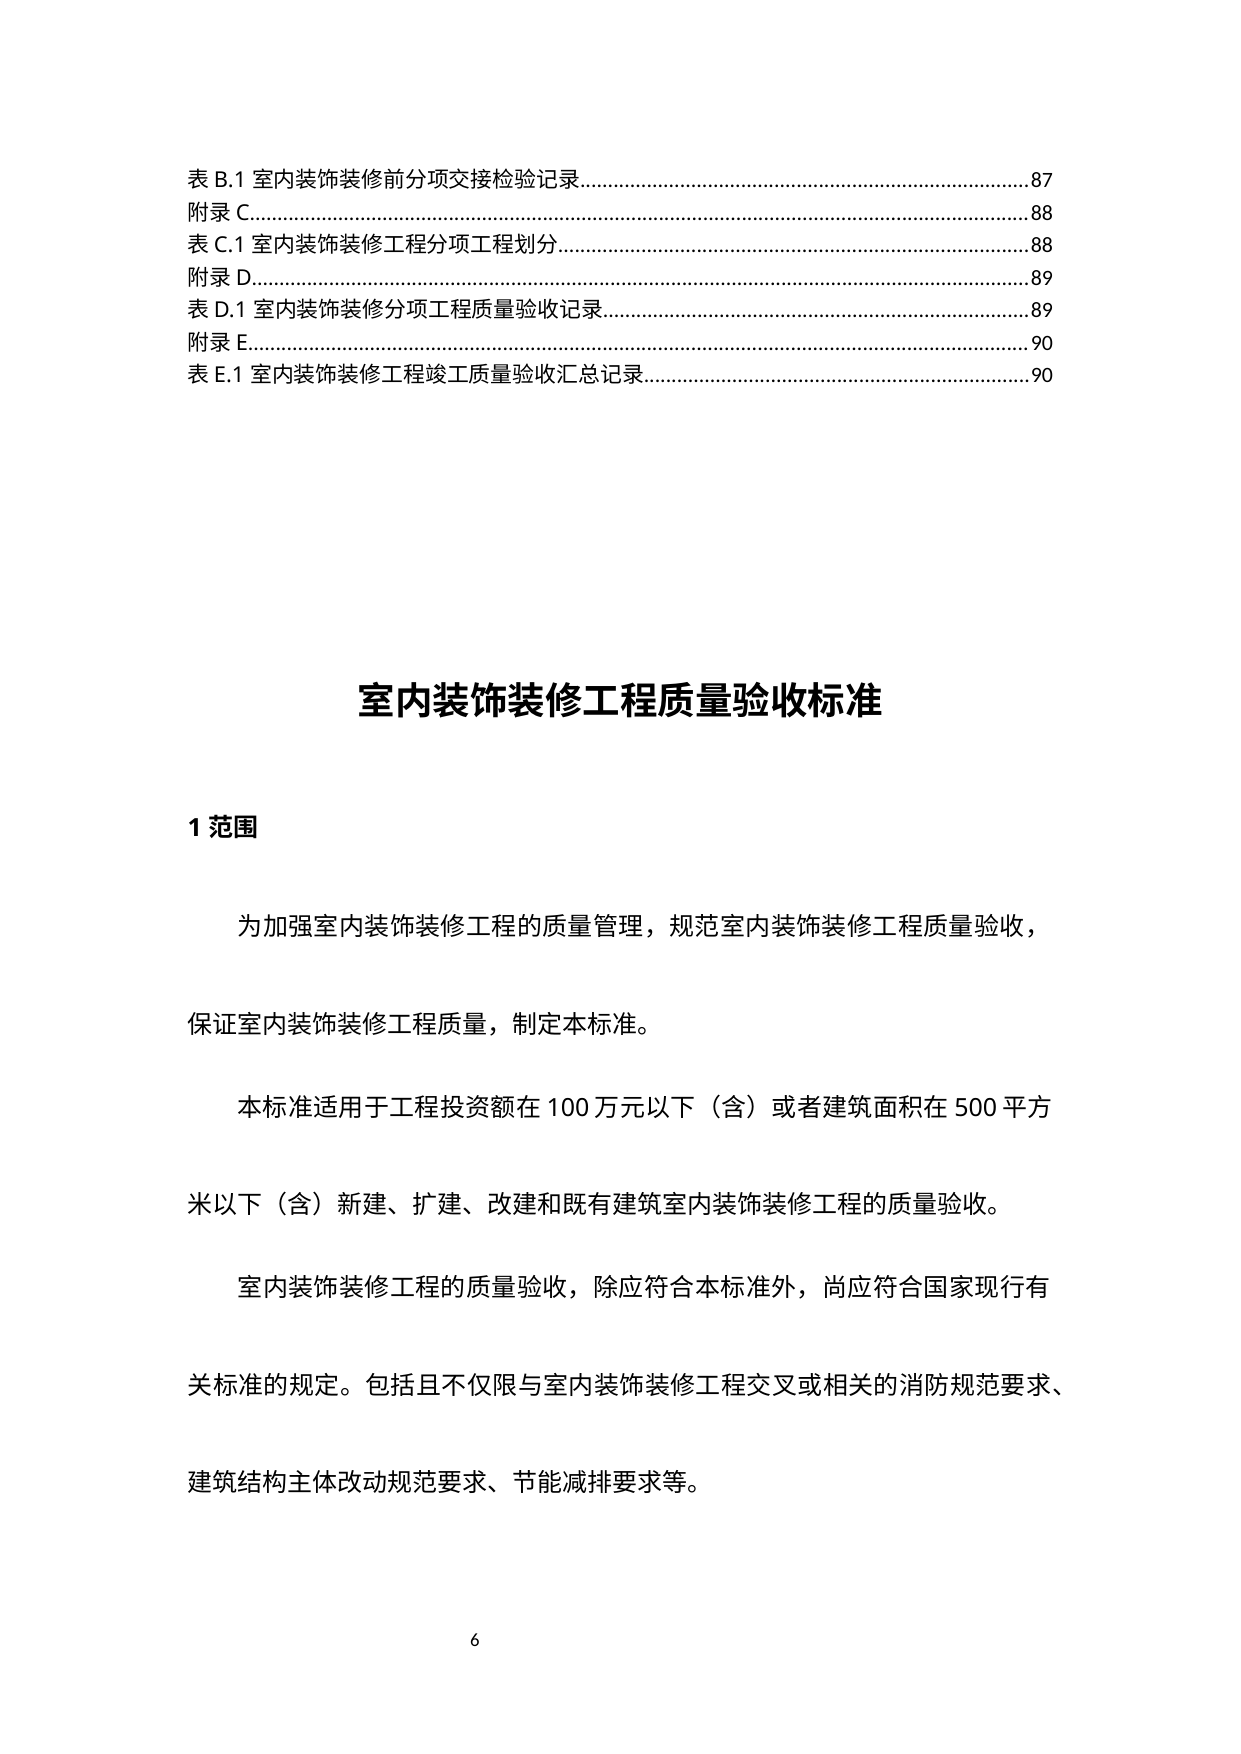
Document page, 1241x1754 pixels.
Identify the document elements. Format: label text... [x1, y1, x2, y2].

text 表E.1 室内装饰装修工程竣工质量验收汇总记录 90 [187, 357, 1053, 389]
text 室内装饰装修工程的质量验收，除应符合本标准外，尚应符合国家现行有关标准的规定。包括且不仅限与室内装饰装修工程交叉或相关的消防规范要求、建筑结构主体改动规范要求、节能减排要求等。 [187, 1253, 1053, 1513]
text 为加强室内装饰装修工程的质量管理，规范室内装饰装修工程质量验收，保证室内装饰装修工程质量，制定本标准。 [187, 892, 1053, 1055]
text 表B.1 室内装饰装修前分项交接检验记录 87 [187, 162, 1053, 194]
text 附录C 88 [187, 194, 1053, 227]
text 表C.1 室内装饰装修工程分项工程划分 88 [187, 227, 1053, 259]
text 本标准适用于工程投资额在100万元以下（含）或者建筑面积在500平方米以下（含）新建、扩建、改建和既有建筑室内装饰装修工程的质量验收。 [187, 1073, 1053, 1235]
text 表D.1 室内装饰装修分项工程质量验收记录 89 [187, 292, 1053, 324]
text 附录D 89 [187, 259, 1053, 292]
subtitle 1 范围 [187, 793, 1053, 858]
text 附录E 90 [187, 324, 1053, 357]
text 室内装饰装修工程质量验收标准 [187, 665, 1053, 730]
